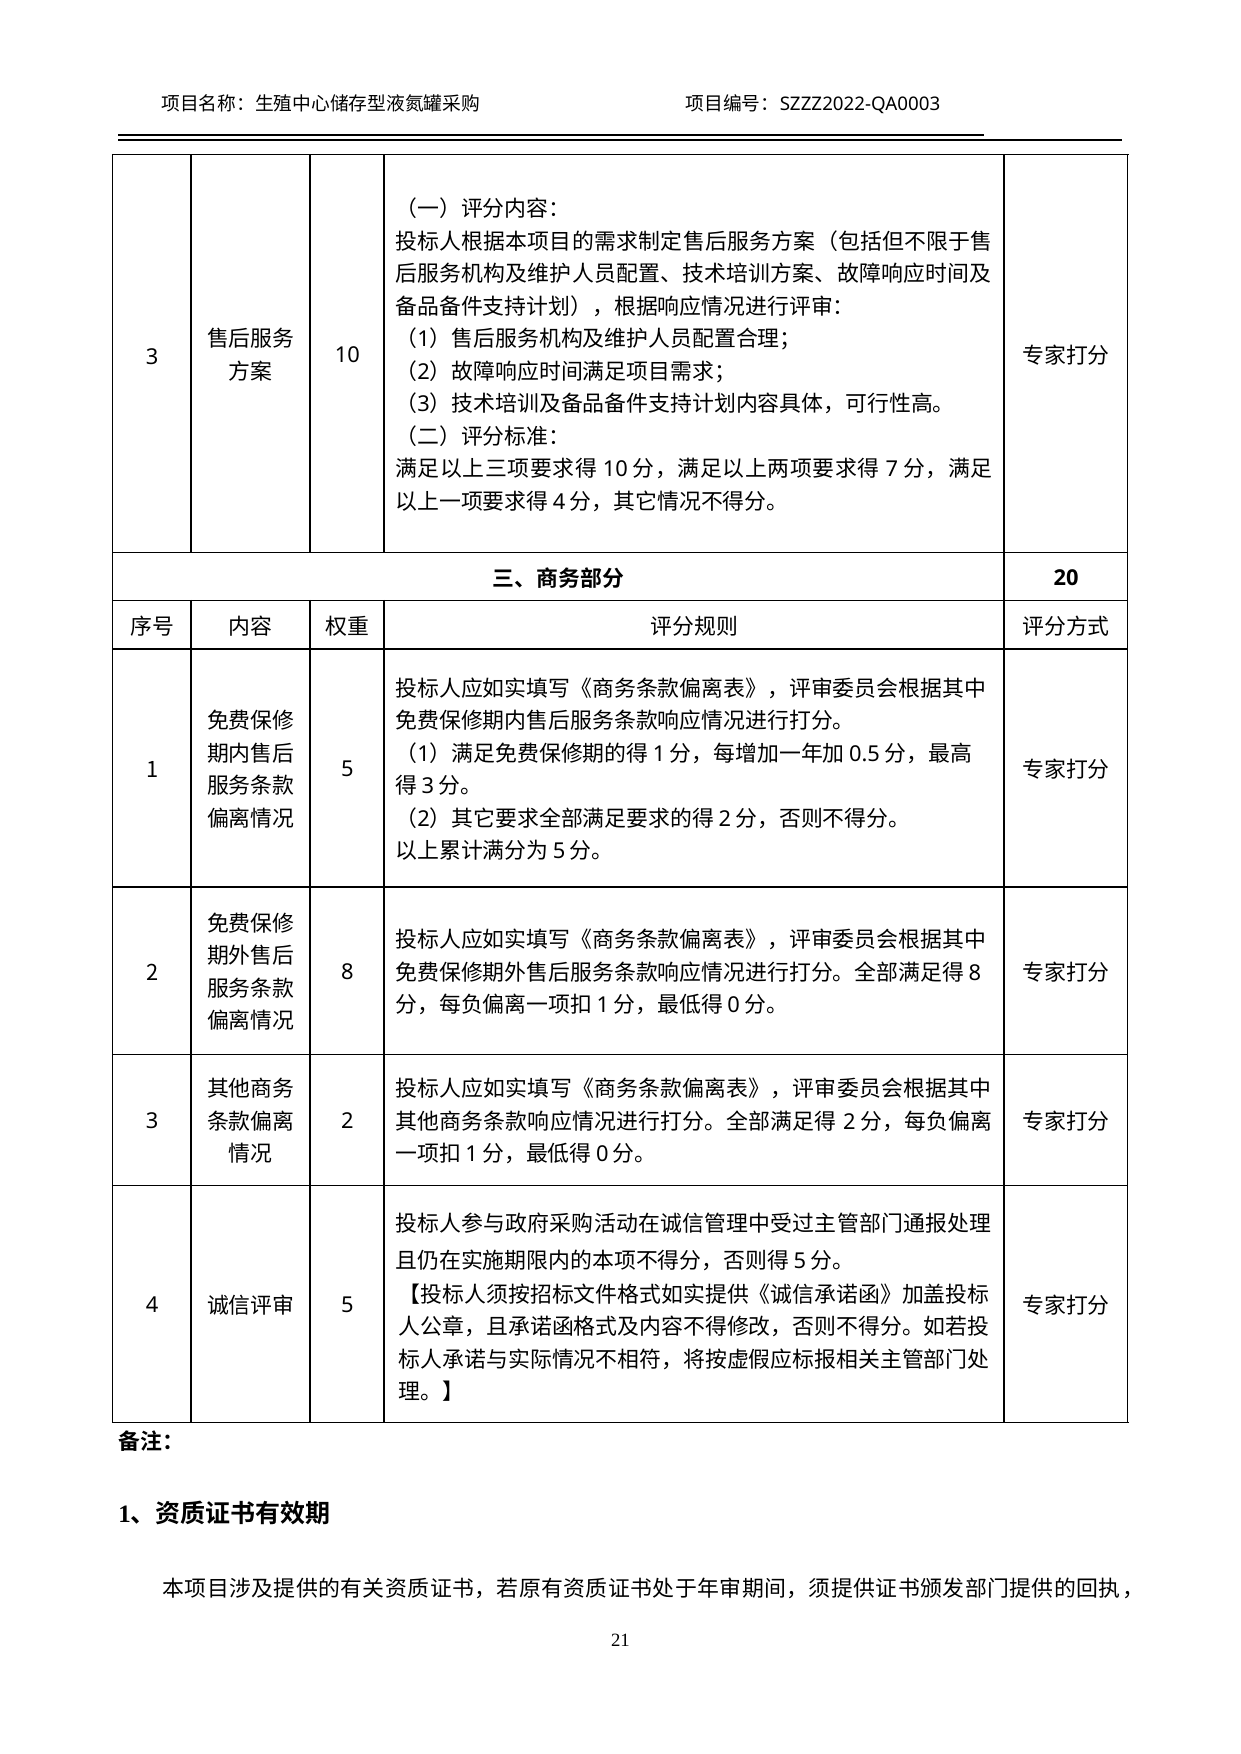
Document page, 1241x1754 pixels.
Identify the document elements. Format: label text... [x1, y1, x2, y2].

table_cell 专家打分 [1005, 155, 1127, 552]
table_cell 专家打分 [1005, 1055, 1127, 1185]
table_cell 3 [113, 1055, 190, 1185]
table_cell 内容 [192, 601, 309, 648]
table_cell 3 [113, 155, 190, 552]
table_cell 免费保修期外售后服务条款偏离情况 [192, 888, 309, 1053]
table_cell 权重 [311, 601, 383, 648]
table_cell 4 [113, 1186, 190, 1422]
table_cell 2 [311, 1055, 383, 1185]
subtitle 备注： [118, 1423, 1122, 1456]
table_cell 投标人应如实填写《商务条款偏离表》，评审委员会根据其中其他商务条款响应情况进行打分。全部满足得2分，每负偏离一项扣1分，最低得0分。 [385, 1055, 1003, 1185]
table_cell 投标人参与政府采购活动在诚信管理中受过主管部门通报处理且仍在实施期限内的本项不得分，否则得5分。 【投标人须按招标文件格式如实提供《诚信承诺函》加盖投标人公章，且承诺函格式及内容不得修改，否则不得分。如若投标人承诺与实际情况不相符，将按虚假应标报相关主管部门处理。】 [385, 1186, 1003, 1422]
table_cell 序号 [113, 601, 190, 648]
table_cell 投标人应如实填写《商务条款偏离表》，评审委员会根据其中免费保修期内售后服务条款响应情况进行打分。 （1）满足免费保修期的得1分，每增加一年加0.5分，最高得3分。 （2）其它要求全部满足要求的得2分，否则不得分。 以上累计满分为5分。 [385, 650, 1003, 886]
table_cell 售后服务方案 [192, 155, 309, 552]
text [118, 1570, 1122, 1603]
table_cell 评分规则 [385, 601, 1003, 648]
table_cell 其他商务条款偏离情况 [192, 1055, 309, 1185]
table_cell 20 [1005, 553, 1127, 600]
table_cell 5 [311, 1186, 383, 1422]
table_cell （一）评分内容： 投标人根据本项目的需求制定售后服务方案（包括但不限于售后服务机构及维护人员配置、技术培训方案、故障响应时间及备品备件支持计划），根据响应情况进行评审： （1）售后服务机构及维护人员配置合理； （2）故障响应时间满足项目需求； （3）技术培训及备品备件支持计划内容具体，可行性高。 （二）评分标准： 满足以上三项要求得10分，满足以上两项要求得7分，满足以上一项要求得4分，其它情况不得分。 [385, 155, 1003, 552]
table_cell 5 [311, 650, 383, 886]
table_cell 专家打分 [1005, 1186, 1127, 1422]
table_cell 免费保修期内售后服务条款偏离情况 [192, 650, 309, 886]
table_cell 专家打分 [1005, 888, 1127, 1053]
table_cell 诚信评审 [192, 1186, 309, 1422]
table_cell 1 [113, 650, 190, 886]
table_cell 10 [311, 155, 383, 552]
table_cell 评分方式 [1005, 601, 1127, 648]
subtitle 1、资质证书有效期 [118, 1479, 1122, 1544]
table_cell 专家打分 [1005, 650, 1127, 886]
table_cell 投标人应如实填写《商务条款偏离表》，评审委员会根据其中免费保修期外售后服务条款响应情况进行打分。全部满足得8分，每负偏离一项扣1分，最低得0分。 [385, 888, 1003, 1053]
table_cell 2 [113, 888, 190, 1053]
table_cell 三、商务部分 [113, 553, 1003, 600]
table_cell 8 [311, 888, 383, 1053]
